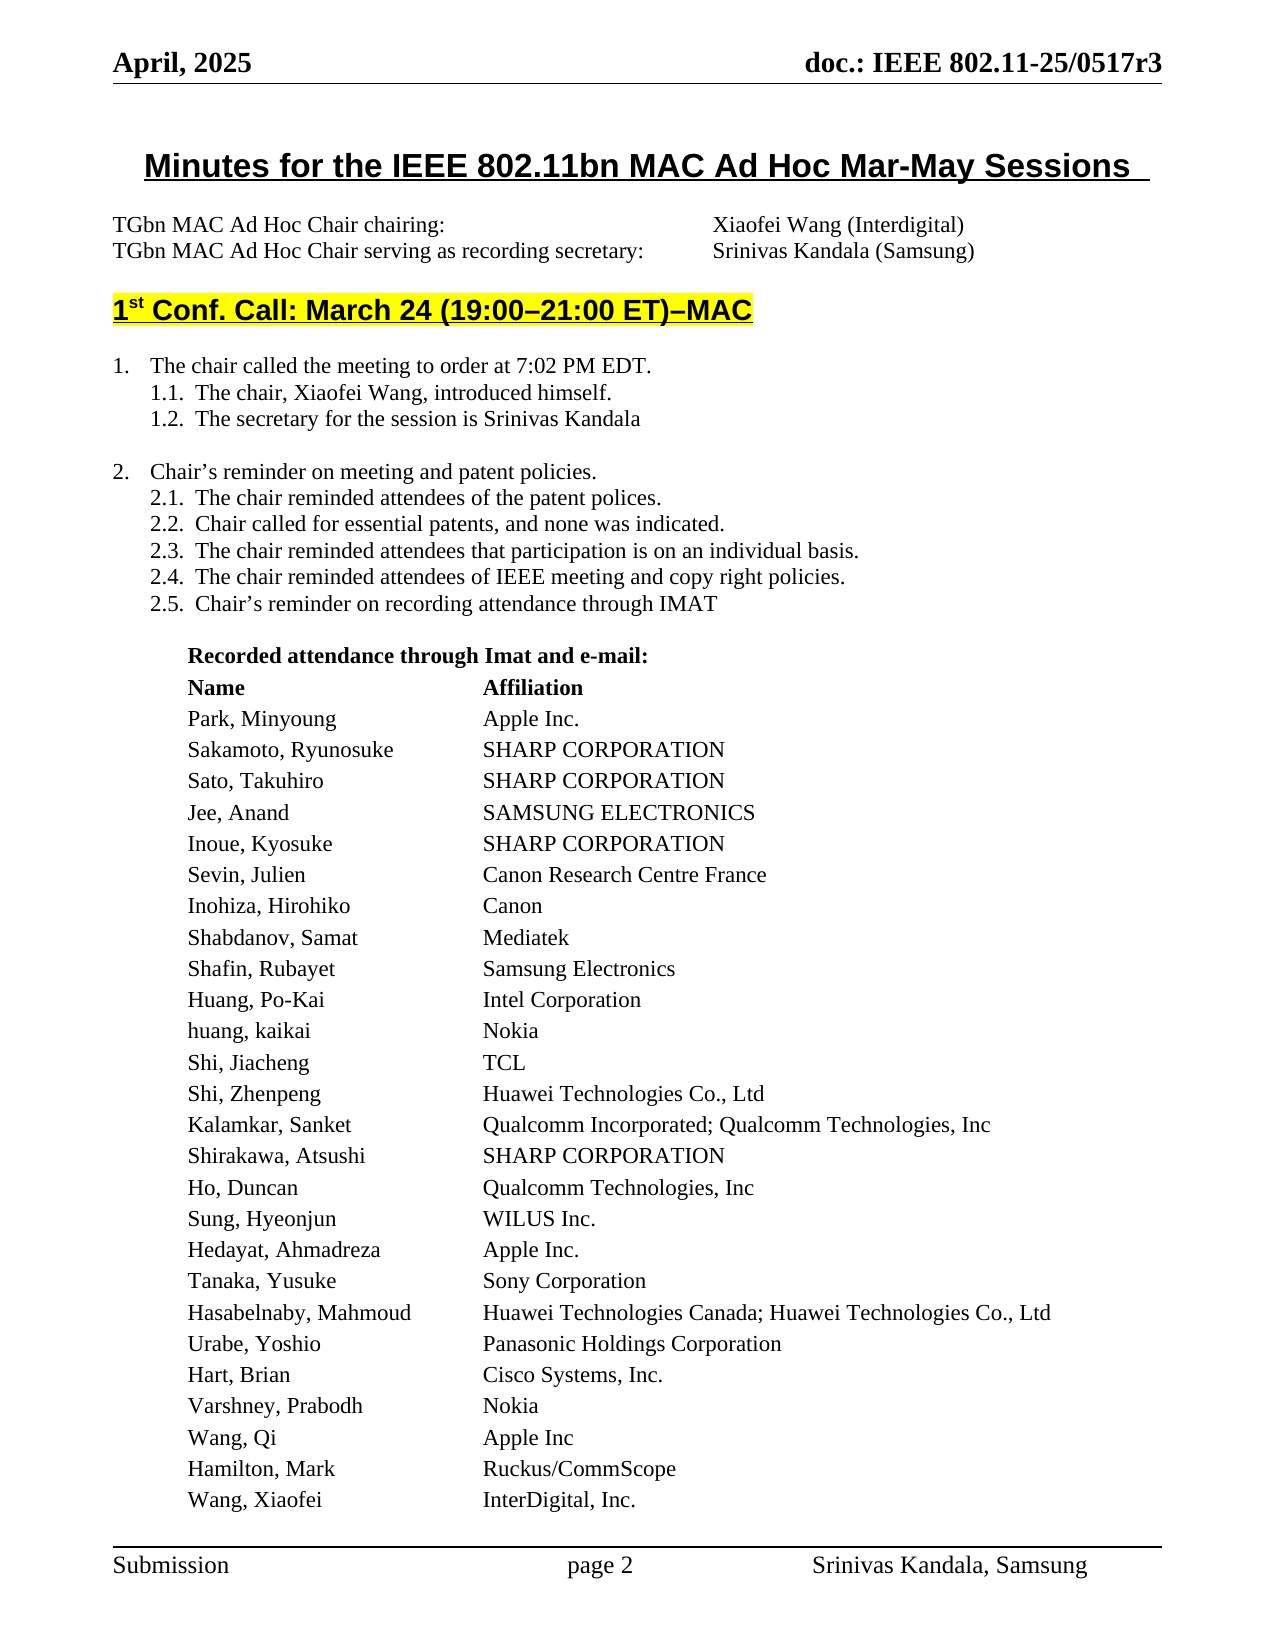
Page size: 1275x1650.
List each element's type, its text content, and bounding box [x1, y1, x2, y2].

table_cell Sony Corporation [471, 1263, 1151, 1294]
subtitle Minutes for the IEEE 802.11bn MAC Ad Hoc Mar-May Sessions [112, 146, 1162, 184]
table_cell Nokia [471, 1388, 1151, 1419]
table_cell Ruckus/CommScope [471, 1450, 1151, 1481]
table_cell SHARP CORPORATION [471, 763, 1151, 794]
table_cell Jee, Anand [176, 794, 471, 825]
table_cell Samsung Electronics [471, 950, 1151, 981]
table_cell Inohiza, Hirohiko [176, 888, 471, 919]
table_cell Intel Corporation [471, 981, 1151, 1012]
table_cell TCL [471, 1044, 1151, 1075]
table_cell Panasonic Holdings Corporation [471, 1325, 1151, 1356]
table_cell Sevin, Julien [176, 856, 471, 887]
table_cell huang, kaikai [176, 1013, 471, 1044]
table_cell Park, Minyoung [176, 700, 471, 731]
table_cell SAMSUNG ELECTRONICS [471, 794, 1151, 825]
list The chair called the meeting to order at 7:02 PM EDT. [112, 352, 1162, 379]
list The secretary for the session is Srinivas Kandala [150, 405, 1162, 431]
table_cell Tanaka, Yusuke [176, 1263, 471, 1294]
table_cell Urabe, Yoshio [176, 1325, 471, 1356]
table_cell Hedayat, Ahmadreza [176, 1231, 471, 1262]
list Chair’s reminder on meeting and patent policies. [112, 458, 1162, 484]
table_cell Shi, Zhenpeng [176, 1075, 471, 1106]
table_cell Shabdanov, Samat [176, 919, 471, 950]
table_header Affiliation [471, 669, 1151, 700]
table_cell Apple Inc. [471, 1231, 1151, 1262]
table_cell Hart, Brian [176, 1356, 471, 1387]
table_cell Mediatek [471, 919, 1151, 950]
list The chair, Xiaofei Wang, introduced himself. [150, 379, 1162, 405]
table_cell Canon [471, 888, 1151, 919]
table_cell Varshney, Prabodh [176, 1388, 471, 1419]
table_cell Cisco Systems, Inc. [471, 1356, 1151, 1387]
table_cell Shi, Jiacheng [176, 1044, 471, 1075]
subtitle 1st Conf. Call: March 24 (19:00–21:00 ET)–MAC [112, 292, 1162, 326]
table_cell SHARP CORPORATION [471, 1138, 1151, 1169]
list The chair reminded attendees that participation is on an individual basis. [150, 537, 1162, 563]
table_header Name [176, 669, 471, 700]
table_cell Hasabelnaby, Mahmoud [176, 1294, 471, 1325]
list Chair’s reminder on recording attendance through IMAT [150, 589, 1162, 616]
text Recorded attendance through Imat and e-mail: [187, 642, 1162, 669]
list The chair reminded attendees of the patent polices. [150, 484, 1162, 511]
table_cell Sung, Hyeonjun [176, 1200, 471, 1231]
table_cell Ho, Duncan [176, 1169, 471, 1200]
table_cell SHARP CORPORATION [471, 825, 1151, 856]
table_cell Apple Inc. [471, 700, 1151, 731]
table_cell Wang, Qi [176, 1419, 471, 1450]
table_cell Huawei Technologies Canada; Huawei Technologies Co., Ltd [471, 1294, 1151, 1325]
table_cell Shafin, Rubayet [176, 950, 471, 981]
text TGbn MAC Ad Hoc Chair chairing: Xiaofei Wang (Interdigital) [112, 211, 1162, 237]
table_cell Sakamoto, Ryunosuke [176, 731, 471, 762]
list Chair called for essential patents, and none was indicated. [150, 511, 1162, 537]
table_cell WILUS Inc. [471, 1200, 1151, 1231]
table_cell Kalamkar, Sanket [176, 1106, 471, 1137]
table_cell Huang, Po-Kai [176, 981, 471, 1012]
table_cell InterDigital, Inc. [471, 1481, 1151, 1512]
table_cell Hamilton, Mark [176, 1450, 471, 1481]
text TGbn MAC Ad Hoc Chair serving as recording secretary: Srinivas Kandala (Samsung) [112, 237, 1162, 263]
table_cell Canon Research Centre France [471, 856, 1151, 887]
list The chair reminded attendees of IEEE meeting and copy right policies. [150, 563, 1162, 589]
table_cell Qualcomm Technologies, Inc [471, 1169, 1151, 1200]
table_cell Apple Inc [471, 1419, 1151, 1450]
table_cell Inoue, Kyosuke [176, 825, 471, 856]
table_cell Sato, Takuhiro [176, 763, 471, 794]
table_cell Wang, Xiaofei [176, 1481, 471, 1512]
table_cell Shirakawa, Atsushi [176, 1138, 471, 1169]
table_cell Nokia [471, 1013, 1151, 1044]
table_cell Huawei Technologies Co., Ltd [471, 1075, 1151, 1106]
table_cell SHARP CORPORATION [471, 731, 1151, 762]
table_cell Qualcomm Incorporated; Qualcomm Technologies, Inc [471, 1106, 1151, 1137]
